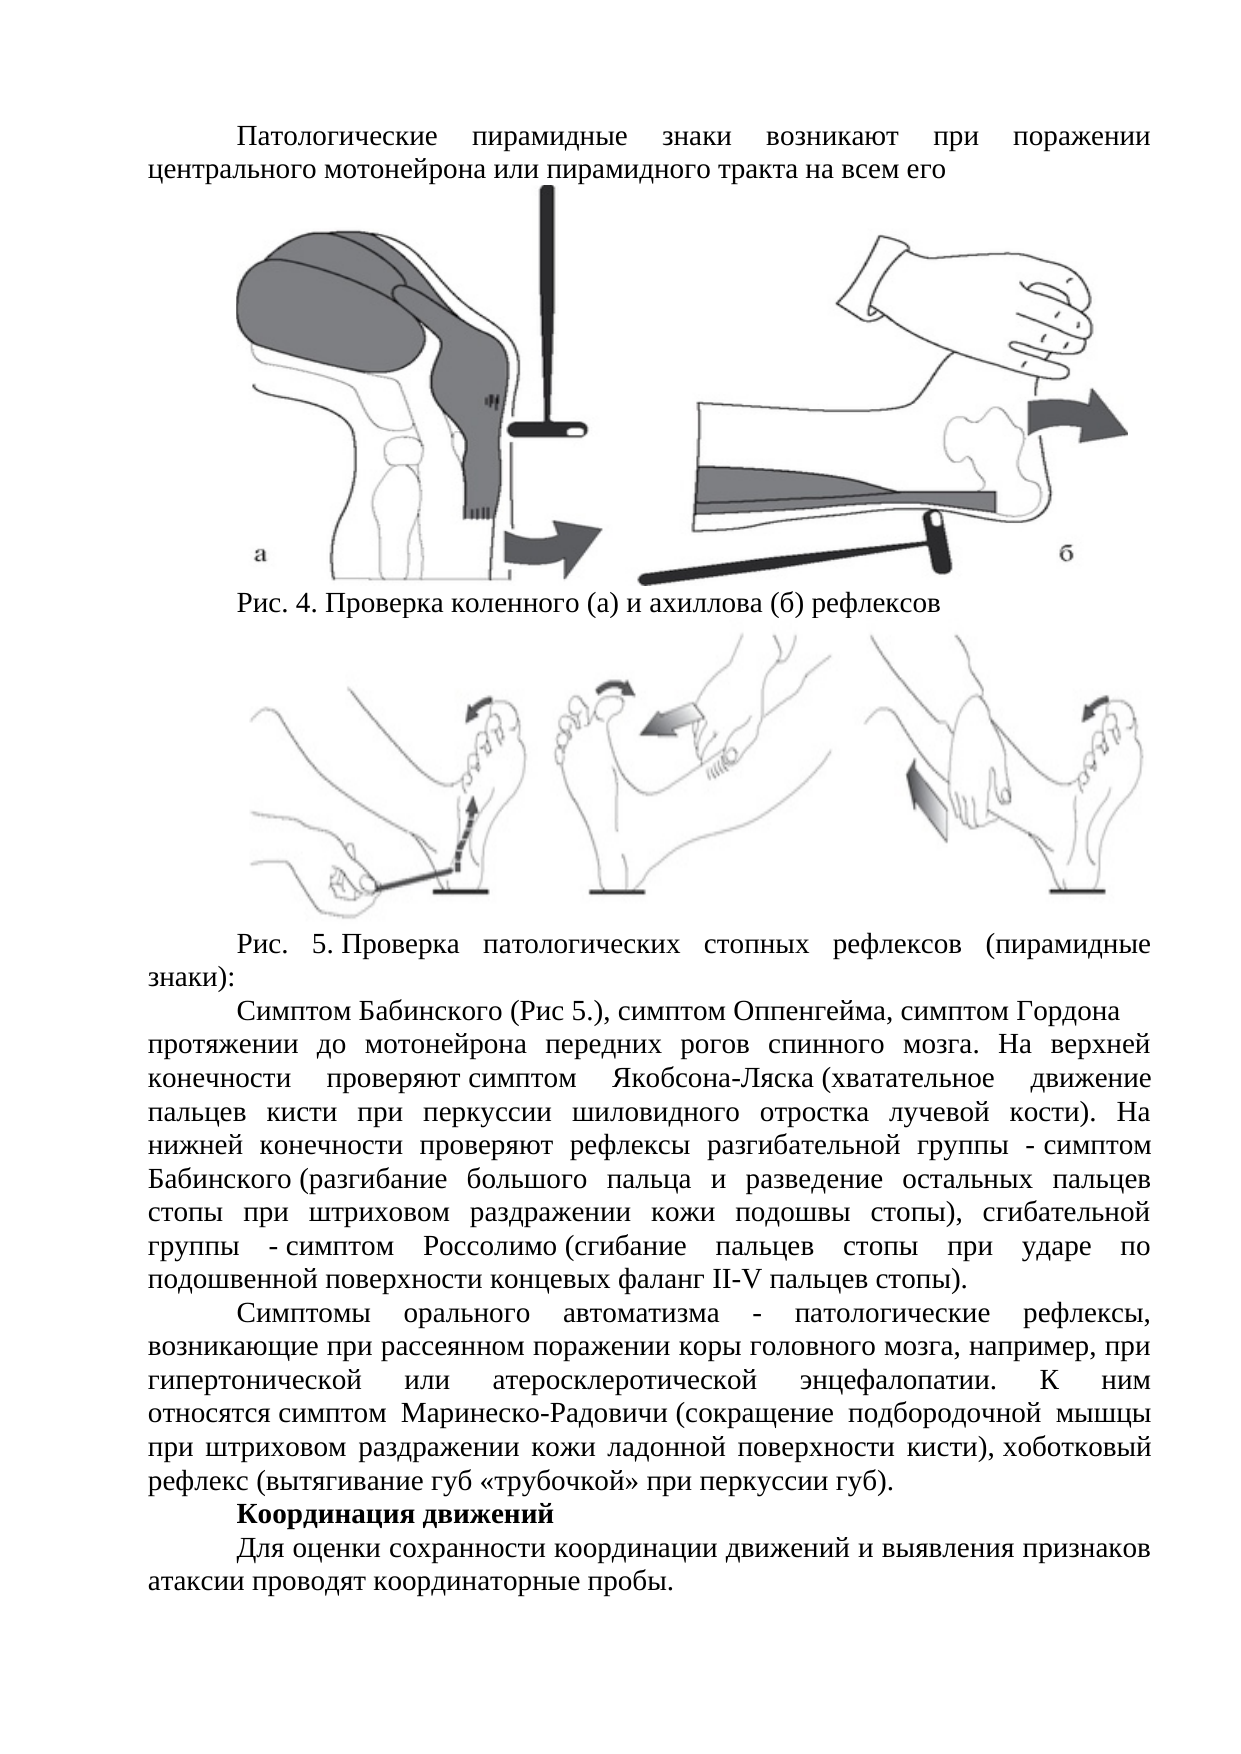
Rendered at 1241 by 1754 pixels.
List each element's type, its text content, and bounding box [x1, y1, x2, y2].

text Рис. 5. Проверка патологических стопных рефлексов (пирамидные знаки): [148, 926, 1152, 993]
text Симптомы орального автоматизма - патологические рефлексы, возникающие при рассеянном поражении коры головного мозга, например, при гипертонической или атеросклеротической энцефалопатии. К ним относятся симптом Маринеско-Радовичи (сокращение подбородочной мышцы при штриховом раздражении кожи ладонной поверхности кисти), хоботковый рефлекс (вытягивание губ «трубочкой» при перкуссии губ). [148, 1295, 1152, 1496]
text Рис. 4. Проверка коленного (а) и ахиллова (б) рефлексов [148, 585, 1152, 619]
text Координация движений [148, 1496, 1152, 1530]
text протяжении до мотонейрона передних рогов спинного мозга. На верхней конечности проверяют симптом Якобсона-Ляска (хватательное движение пальцев кисти при перкуссии шиловидного отростка лучевой кости). На нижней конечности проверяют рефлексы разгибательной группы - симптом Бабинского (разгибание большого пальца и разведение остальных пальцев стопы при штриховом раздражении кожи подошвы стопы), сгибательной группы - симптом Россолимо (сгибание пальцев стопы при ударе по подошвенной поверхности концевых фаланг II-V пальцев стопы). [148, 1027, 1152, 1295]
text Для оценки сохранности координации движений и выявления признаков атаксии проводят координаторные пробы. [148, 1530, 1152, 1597]
picture [236, 185, 1128, 586]
text Симптом Бабинского (Рис 5.), симптом Оппенгейма, симптом Гордона [148, 993, 1152, 1027]
picture [236, 618, 1147, 926]
text Патологические пирамидные знаки возникают при поражении центрального мотонейрона или пирамидного тракта на всем его [148, 118, 1152, 185]
